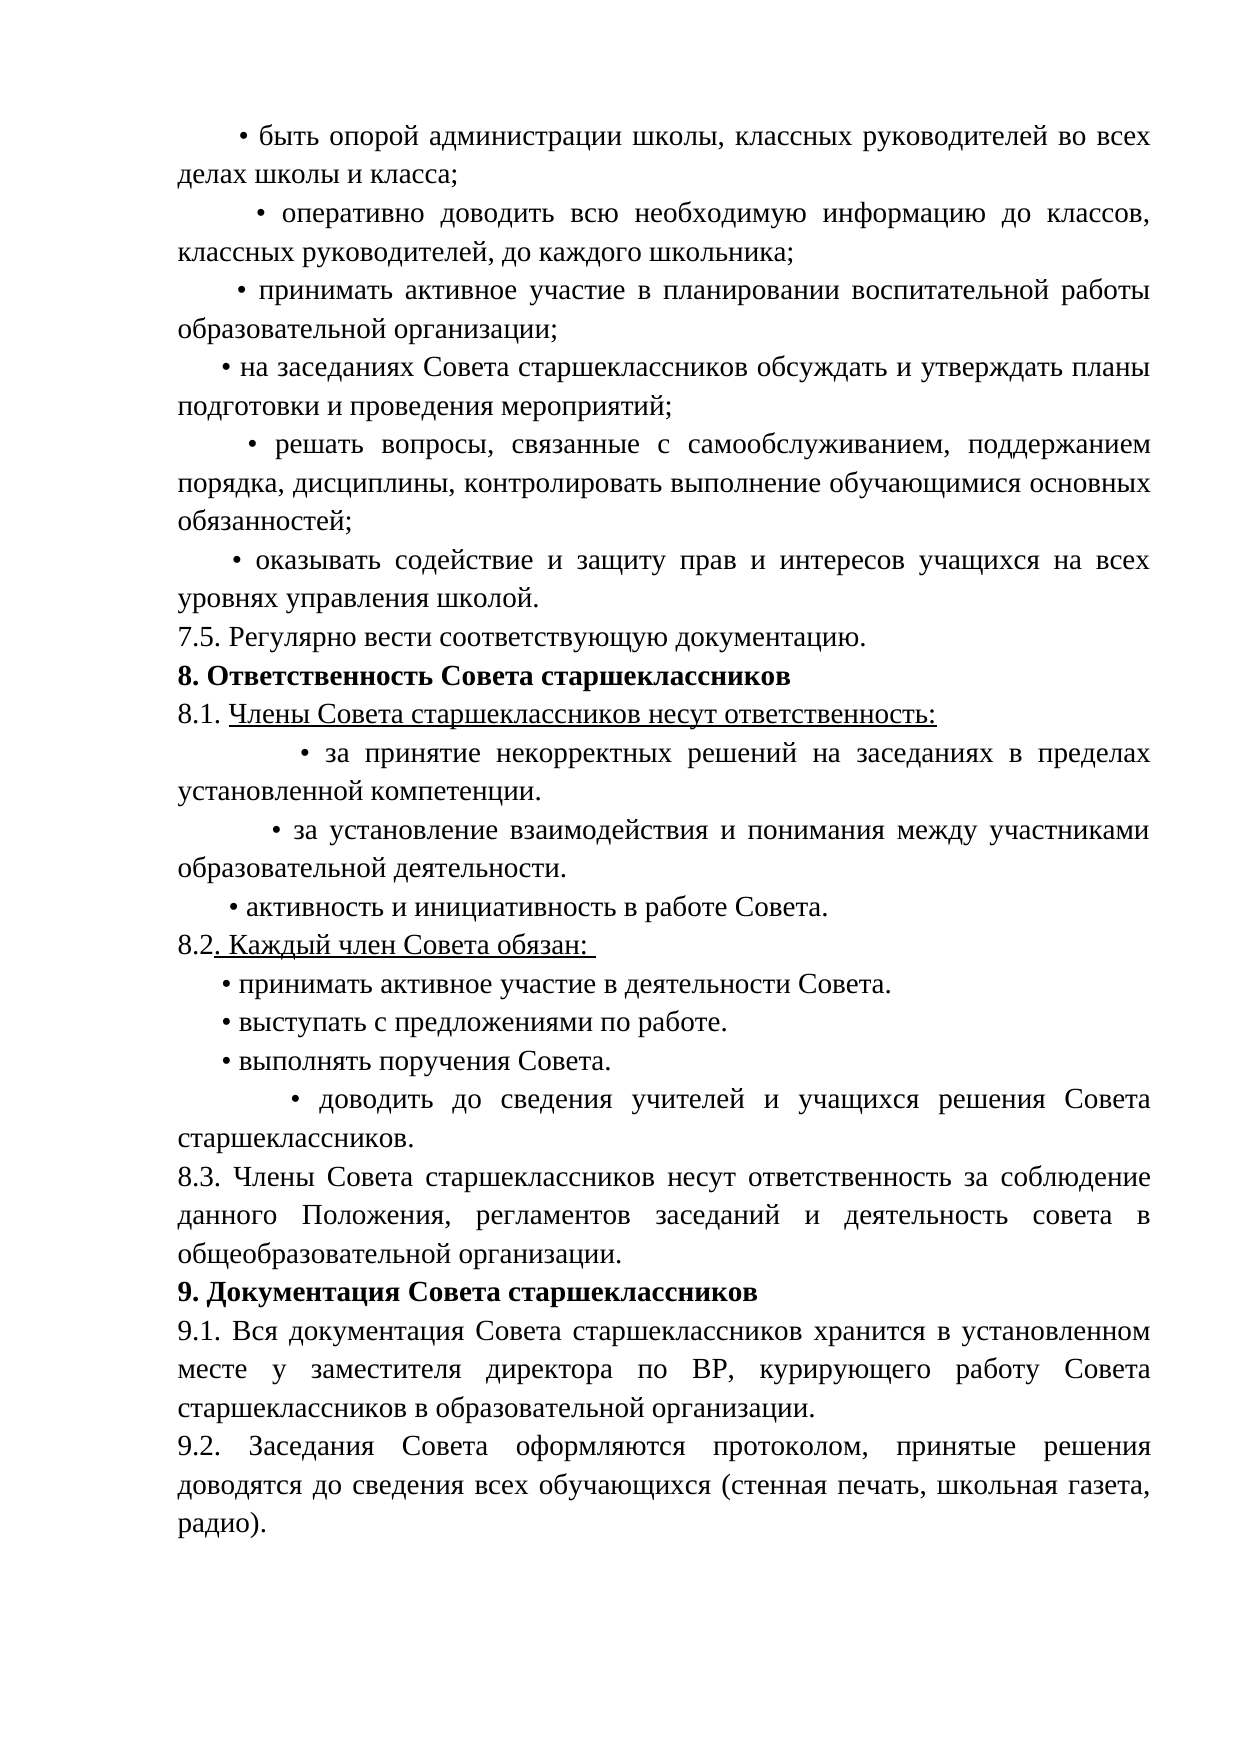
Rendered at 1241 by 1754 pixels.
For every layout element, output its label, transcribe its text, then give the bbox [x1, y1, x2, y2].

text 8.3. Члены Совета старшеклассников несут ответственность за соблюдение данного Положения, регламентов заседаний и деятельность совета в общеобразовательной организации. [177, 1159, 1152, 1269]
text • активность и инициативность в работе Совета. [177, 889, 1152, 922]
text 8.1. Члены Совета старшеклассников несут ответственность: [177, 696, 1152, 730]
text 9.1. Вся документация Совета старшеклассников хранится в установленном месте у заместителя директора по ВР, курирующего работу Совета старшеклассников в образовательной организации. [177, 1313, 1152, 1423]
text • решать вопросы, связанные с самообслуживанием, поддержанием порядка, дисциплины, контролировать выполнение обучающимися основных обязанностей; [177, 426, 1152, 537]
text • принимать активное участие в деятельности Совета. [177, 966, 1152, 999]
text 8.2. Каждый член Совета обязан: [177, 927, 1152, 961]
text 7.5. Регулярно вести соответствующую документацию. [177, 619, 1152, 653]
text • доводить до сведения учителей и учащихся решения Совета старшеклассников. [177, 1082, 1152, 1154]
text • принимать активное участие в планировании воспитательной работы образовательной организации; [177, 272, 1152, 344]
text • оказывать содействие и защиту прав и интересов учащихся на всех уровнях управления школой. [177, 542, 1152, 614]
text 9.2. Заседания Совета оформляются протоколом, принятые решения доводятся до сведения всех обучающихся (стенная печать, школьная газета, радио). [177, 1428, 1152, 1539]
text 8. Ответственность Совета старшеклассников [177, 658, 1152, 691]
text • за установление взаимодействия и понимания между участниками образовательной деятельности. [177, 812, 1152, 884]
text • на заседаниях Совета старшеклассников обсуждать и утверждать планы подготовки и проведения мероприятий; [177, 349, 1152, 421]
text 9. Документация Совета старшеклассников [177, 1274, 1152, 1308]
text • за принятие некорректных решений на заседаниях в пределах установленной компетенции. [177, 735, 1152, 807]
text • оперативно доводить всю необходимую информацию до классов, классных руководителей, до каждого школьника; [177, 195, 1152, 267]
text • выступать с предложениями по работе. [177, 1004, 1152, 1038]
text • выполнять поручения Совета. [177, 1043, 1152, 1077]
text • быть опорой администрации школы, классных руководителей во всех делах школы и класса; [177, 118, 1152, 190]
